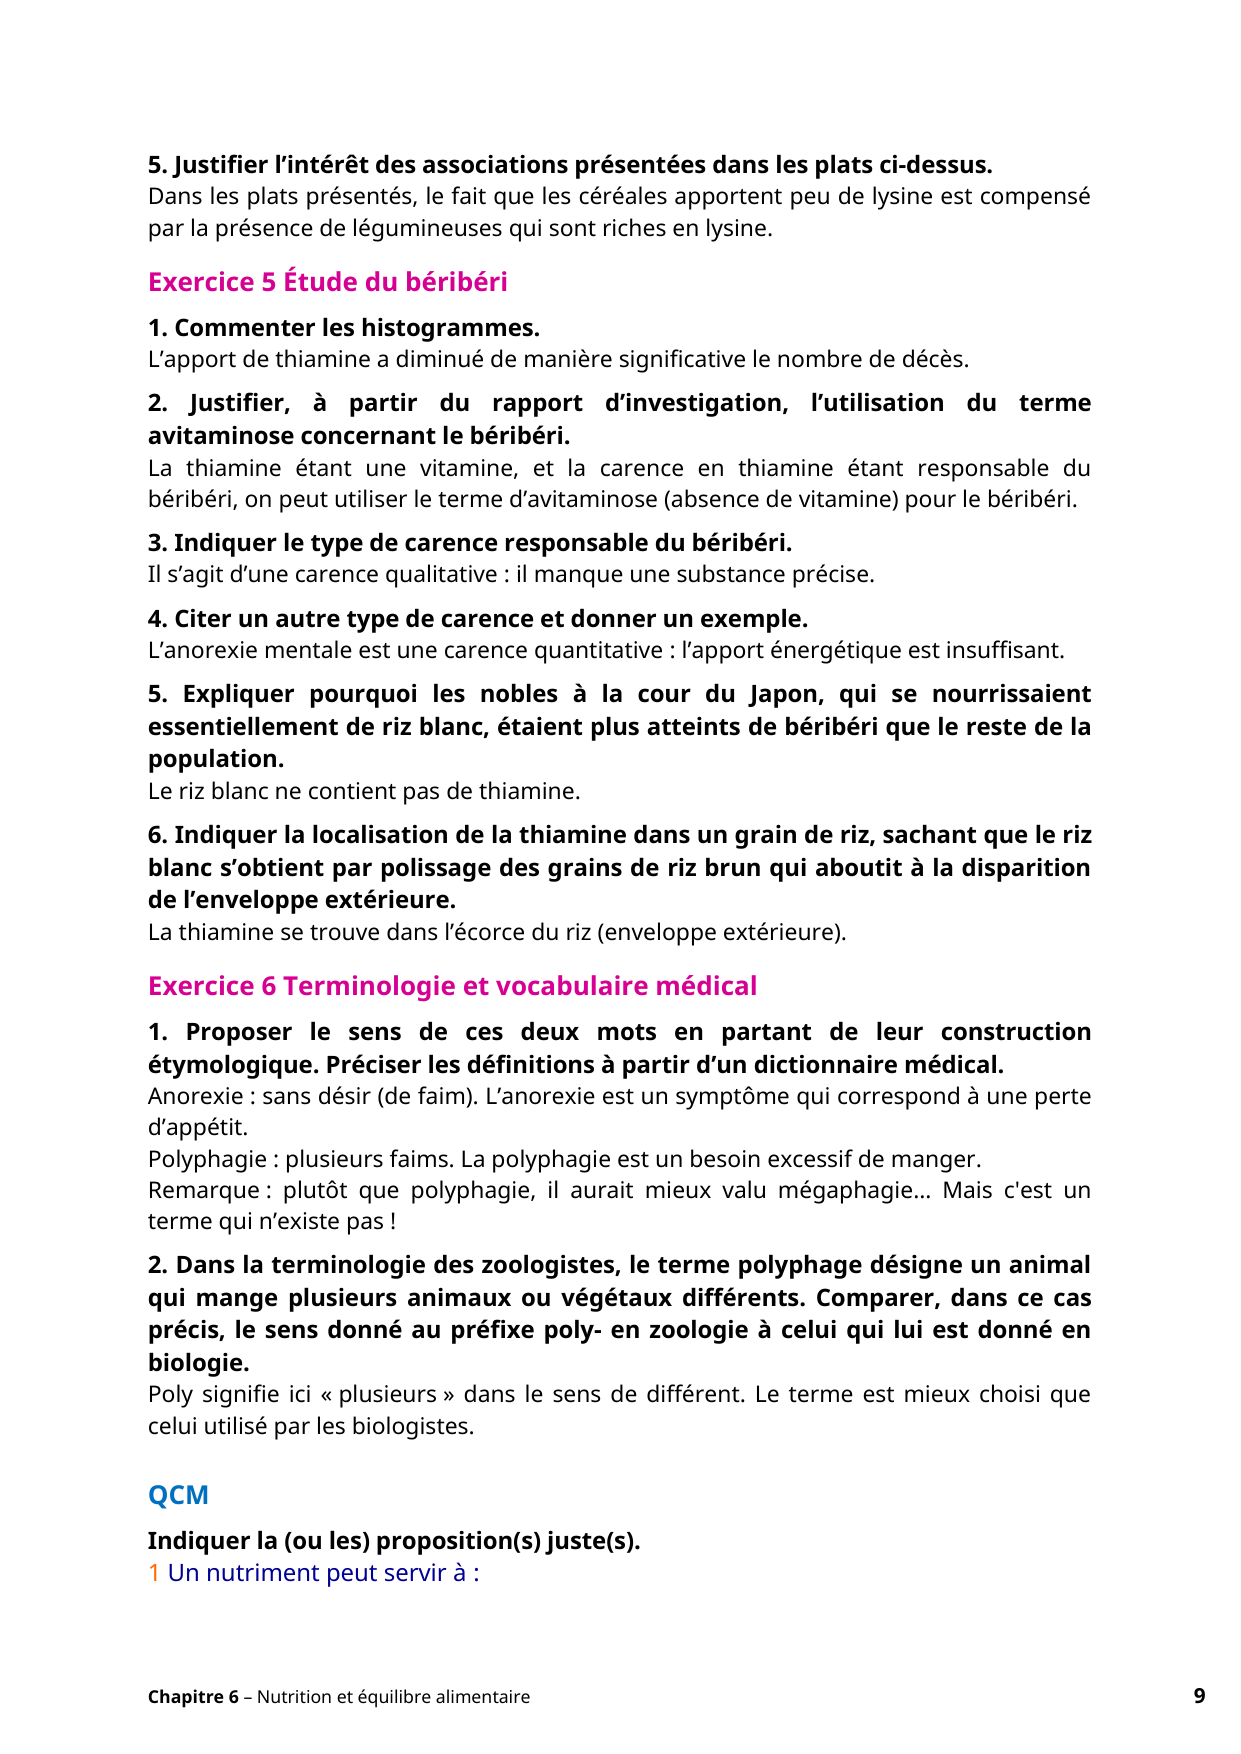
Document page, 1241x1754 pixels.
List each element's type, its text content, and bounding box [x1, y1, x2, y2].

text 5. Expliquer pourquoi les nobles à la cour du Japon, qui se nourrissaient essentiellement de riz blanc, étaient plus atteints de béribéri que le reste de la population. [148, 677, 1093, 775]
text Indiquer la (ou les) proposition(s) juste(s). [148, 1524, 1093, 1556]
text La thiamine se trouve dans l’écorce du riz (enveloppe extérieure). [148, 916, 1093, 947]
text 4. Citer un autre type de carence et donner un exemple. [148, 601, 1093, 634]
text 5. Justifier l’intérêt des associations présentées dans les plats ci-dessus. [148, 148, 1093, 180]
text Exercice 5 Étude du béribéri [148, 263, 1093, 299]
text L’apport de thiamine a diminué de manière significative le nombre de décès. [148, 343, 1093, 374]
text Exercice 6 Terminologie et vocabulaire médical [148, 967, 1093, 1003]
text Dans les plats présentés, le fait que les céréales apportent peu de lysine est compensé par la présence de légumineuses qui sont riches en lysine. [148, 180, 1093, 243]
text QCM [148, 1476, 1093, 1512]
text 3. Indiquer le type de carence responsable du béribéri. [148, 526, 1093, 558]
text 1. Commenter les histogrammes. [148, 311, 1093, 343]
text Poly signifie ici « plusieurs » dans le sens de différent. Le terme est mieux choisi que celui utilisé par les biologistes. [148, 1378, 1093, 1441]
text 2. Justifier, à partir du rapport d’investigation, l’utilisation du terme avitaminose concernant le béribéri. [148, 386, 1093, 451]
text La thiamine étant une vitamine, et la carence en thiamine étant responsable du béribéri, on peut utiliser le terme d’avitaminose (absence de vitamine) pour le béribéri. [148, 451, 1093, 514]
text Anorexie : sans désir (de faim). L’anorexie est un symptôme qui correspond à une perte d’appétit. [148, 1080, 1093, 1142]
text Le riz blanc ne contient pas de thiamine. [148, 775, 1093, 806]
text Remarque : plutôt que polyphagie, il aurait mieux valu mégaphagie… Mais c'est un terme qui n’existe pas ! [148, 1174, 1093, 1236]
text L’anorexie mentale est une carence quantitative : l’apport énergétique est insuffisant. [148, 634, 1093, 665]
text 2. Dans la terminologie des zoologistes, le terme polyphage désigne un animal qui mange plusieurs animaux ou végétaux différents. Comparer, dans ce cas précis, le sens donné au préfixe poly- en zoologie à celui qui lui est donné en biologie. [148, 1248, 1093, 1378]
text Polyphagie : plusieurs faims. La polyphagie est un besoin excessif de manger. [148, 1142, 1093, 1174]
text 6. Indiquer la localisation de la thiamine dans un grain de riz, sachant que le riz blanc s’obtient par polissage des grains de riz brun qui aboutit à la disparition de l’enveloppe extérieure. [148, 818, 1093, 916]
text 1 Un nutriment peut servir à : [148, 1556, 1093, 1589]
text 1. Proposer le sens de ces deux mots en partant de leur construction étymologique. Préciser les définitions à partir d’un dictionnaire médical. [148, 1015, 1093, 1080]
text Il s’agit d’une carence qualitative : il manque une substance précise. [148, 558, 1093, 589]
